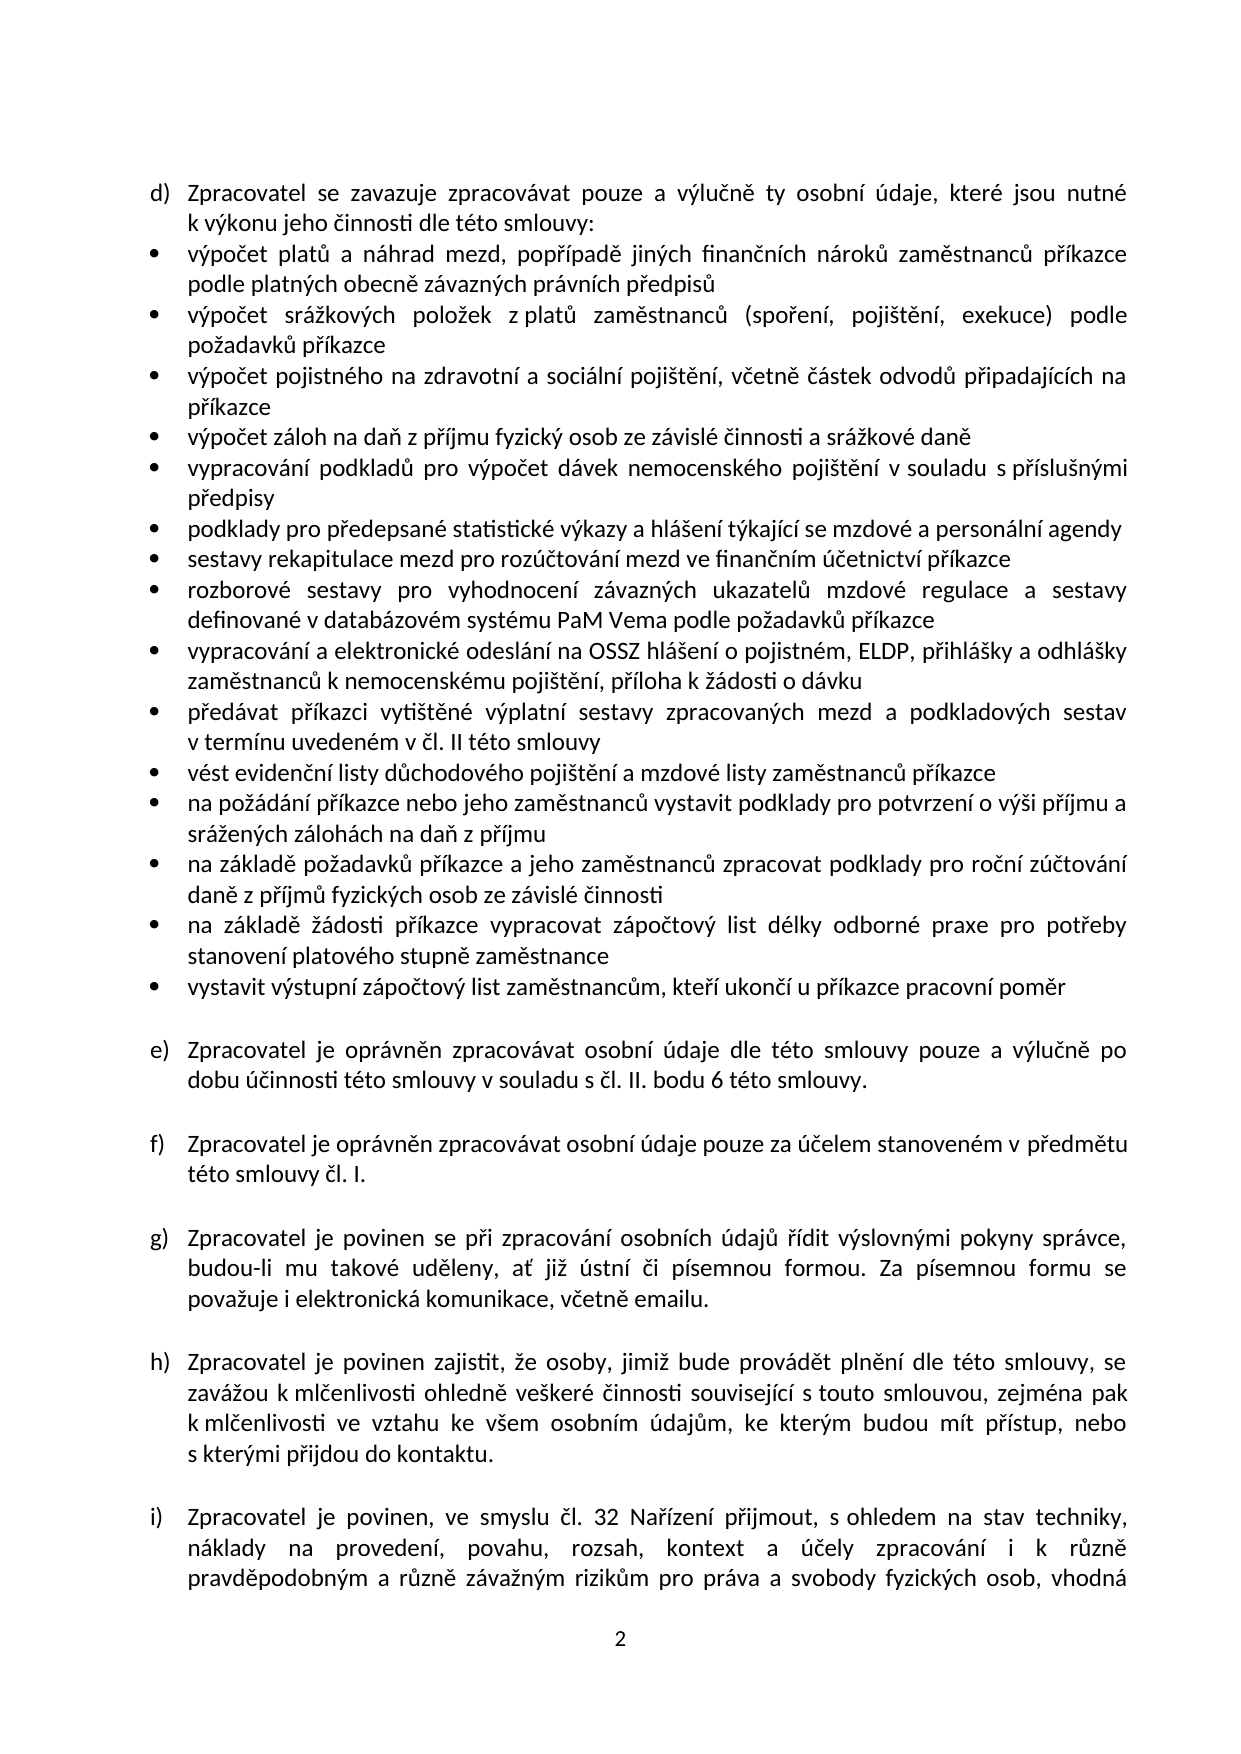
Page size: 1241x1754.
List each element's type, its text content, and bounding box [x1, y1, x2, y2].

list na základě požadavků příkazce a jeho zaměstnanců zpracovat podklady pro roční zúčtování daně z příjmů fyzických osob ze závislé činnosti [150, 848, 1128, 909]
list vést evidenční listy důchodového pojištění a mzdové listy zaměstnanců příkazce [150, 757, 1128, 787]
list na základě žádosti příkazce vypracovat zápočtový list délky odborné praxe pro potřeby stanovení platového stupně zaměstnance [150, 909, 1128, 971]
list vystavit výstupní zápočtový list zaměstnancům, kteří ukončí u příkazce pracovní poměr [150, 971, 1128, 1001]
list předávat příkazci vytištěné výplatní sestavy zpracovaných mezd a podkladových sestav v termínu uvedeném v čl. II této smlouvy [150, 696, 1128, 757]
list výpočet pojistného na zdravotní a sociální pojištění, včetně částek odvodů připadajících na příkazce [150, 360, 1128, 421]
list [150, 1501, 1128, 1593]
list Zpracovatel je povinen se při zpracování osobních údajů řídit výslovnými pokyny správce, budou-li mu takové uděleny, ať již ústní či písemnou formou. Za písemnou formu se považuje i elektronická komunikace, včetně emailu. [150, 1222, 1128, 1313]
list Zpracovatel je oprávněn zpracovávat osobní údaje dle této smlouvy pouze a výlučně po dobu účinnosti této smlouvy v souladu s čl. II. bodu 6 této smlouvy. [150, 1034, 1128, 1095]
list Zpracovatel se zavazuje zpracovávat pouze a výlučně ty osobní údaje, které jsou nutné k výkonu jeho činnosti dle této smlouvy: [150, 177, 1128, 238]
list vypracování a elektronické odeslání na OSSZ hlášení o pojistném, ELDP, přihlášky a odhlášky zaměstnanců k nemocenskému pojištění, příloha k žádosti o dávku [150, 635, 1128, 696]
list na požádání příkazce nebo jeho zaměstnanců vystavit podklady pro potvrzení o výši příjmu a srážených zálohách na daň z příjmu [150, 787, 1128, 848]
list výpočet záloh na daň z příjmu fyzický osob ze závislé činnosti a srážkové daně [150, 421, 1128, 452]
list sestavy rekapitulace mezd pro rozúčtování mezd ve finančním účetnictví příkazce [150, 543, 1128, 574]
list výpočet platů a náhrad mezd, popřípadě jiných finančních nároků zaměstnanců příkazce podle platných obecně závazných právních předpisů [150, 238, 1128, 299]
list rozborové sestavy pro vyhodnocení závazných ukazatelů mzdové regulace a sestavy definované v databázovém systému PaM Vema podle požadavků příkazce [150, 574, 1128, 635]
list Zpracovatel je povinen zajistit, že osoby, jimiž bude provádět plnění dle této smlouvy, se zavážou k mlčenlivosti ohledně veškeré činnosti související s touto smlouvou, zejména pak k mlčenlivosti ve vztahu ke všem osobním údajům, ke kterým budou mít přístup, nebo s kterými přijdou do kontaktu. [150, 1346, 1128, 1468]
list Zpracovatel je oprávněn zpracovávat osobní údaje pouze za účelem stanoveném v předmětu této smlouvy čl. I. [150, 1128, 1128, 1189]
list výpočet srážkových položek z platů zaměstnanců (spoření, pojištění, exekuce) podle požadavků příkazce [150, 299, 1128, 360]
list podklady pro předepsané statistické výkazy a hlášení týkající se mzdové a personální agendy [150, 513, 1128, 543]
list vypracování podkladů pro výpočet dávek nemocenského pojištění v souladu s příslušnými předpisy [150, 452, 1128, 513]
